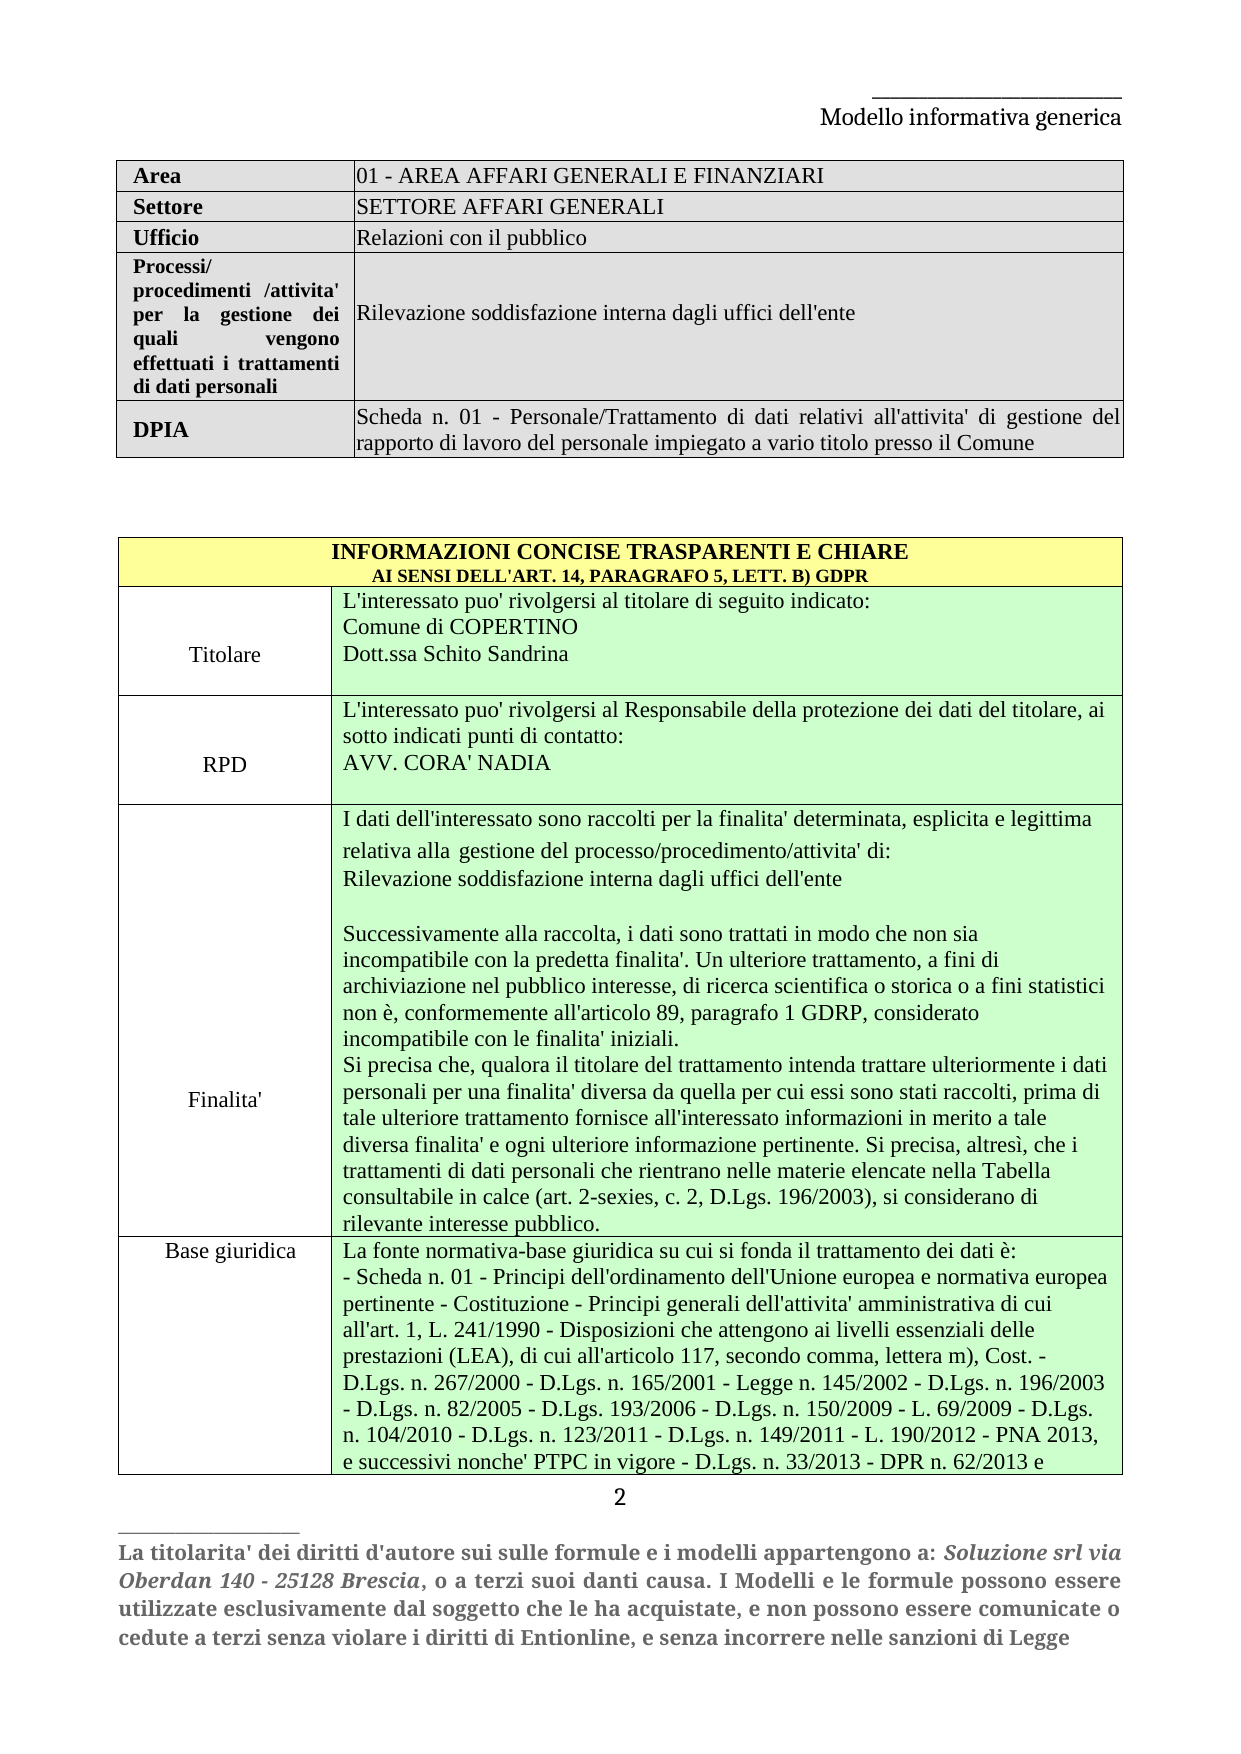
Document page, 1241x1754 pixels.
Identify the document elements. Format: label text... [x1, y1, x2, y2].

table_cell I dati dell'interessato sono raccolti per la finalita' determinata, esplicita e legittima relativa alla gestione del processo/procedimento/attivita' di: Rilevazione soddisfazione interna dagli uffici dell'ente Successivamente alla raccolta, i dati sono trattati in modo che non sia incompatibile con la predetta finalita'. Un ulteriore trattamento, a fini di archiviazione nel pubblico interesse, di ricerca scientifica o storica o a fini statistici non è, conformemente all'articolo 89, paragrafo 1 GDRP, considerato incompatibile con le finalita' iniziali. Si precisa che, qualora il titolare del trattamento intenda trattare ulteriormente i dati personali per una finalita' diversa da quella per cui essi sono stati raccolti, prima di tale ulteriore trattamento fornisce all'interessato informazioni in merito a tale diversa finalita' e ogni ulteriore informazione pertinente. Si precisa, altresì, che i trattamenti di dati personali che rientrano nelle materie elencate nella Tabella consultabile in calce (art. 2-sexies, c. 2, D.Lgs. 196/2003), si considerano di rilevante interesse pubblico. [332, 805, 1122, 1236]
table_cell Processi/procedimenti /attivita' per la gestione dei quali vengono effettuati i trattamenti di dati personali [117, 253, 354, 400]
table_cell Ufficio [117, 222, 354, 252]
table_header INFORMAZIONI CONCISE TRASPARENTI E CHIARE AI SENSI DELL'ART. 14, PARAGRAFO 5, LETT. B) GDPR [119, 538, 1122, 586]
table_header 01 - AREA AFFARI GENERALI E FINANZIARI [355, 161, 1123, 191]
table_cell RPD [119, 696, 331, 804]
table_cell Relazioni con il pubblico [355, 222, 1123, 252]
table_cell Finalita' [119, 805, 331, 1236]
table_cell Titolare [119, 587, 331, 695]
table_cell DPIA [117, 401, 354, 457]
table_cell Scheda n. 01 - Personale/Trattamento di dati relativi all'attivita' di gestione del rapporto di lavoro del personale impiegato a vario titolo presso il Comune [355, 401, 1123, 457]
table_cell L'interessato puo' rivolgersi al titolare di seguito indicato: Comune di COPERTINO Dott.ssa Schito Sandrina [332, 587, 1122, 695]
table_cell Rilevazione soddisfazione interna dagli uffici dell'ente [355, 253, 1123, 400]
table_header Area [117, 161, 354, 191]
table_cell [332, 1237, 1122, 1474]
table_cell Base giuridica [119, 1237, 331, 1474]
table_cell SETTORE AFFARI GENERALI [355, 192, 1123, 221]
table_cell L'interessato puo' rivolgersi al Responsabile della protezione dei dati del titolare, ai sotto indicati punti di contatto: AVV. CORA' NADIA [332, 696, 1122, 804]
table_cell Settore [117, 192, 354, 221]
